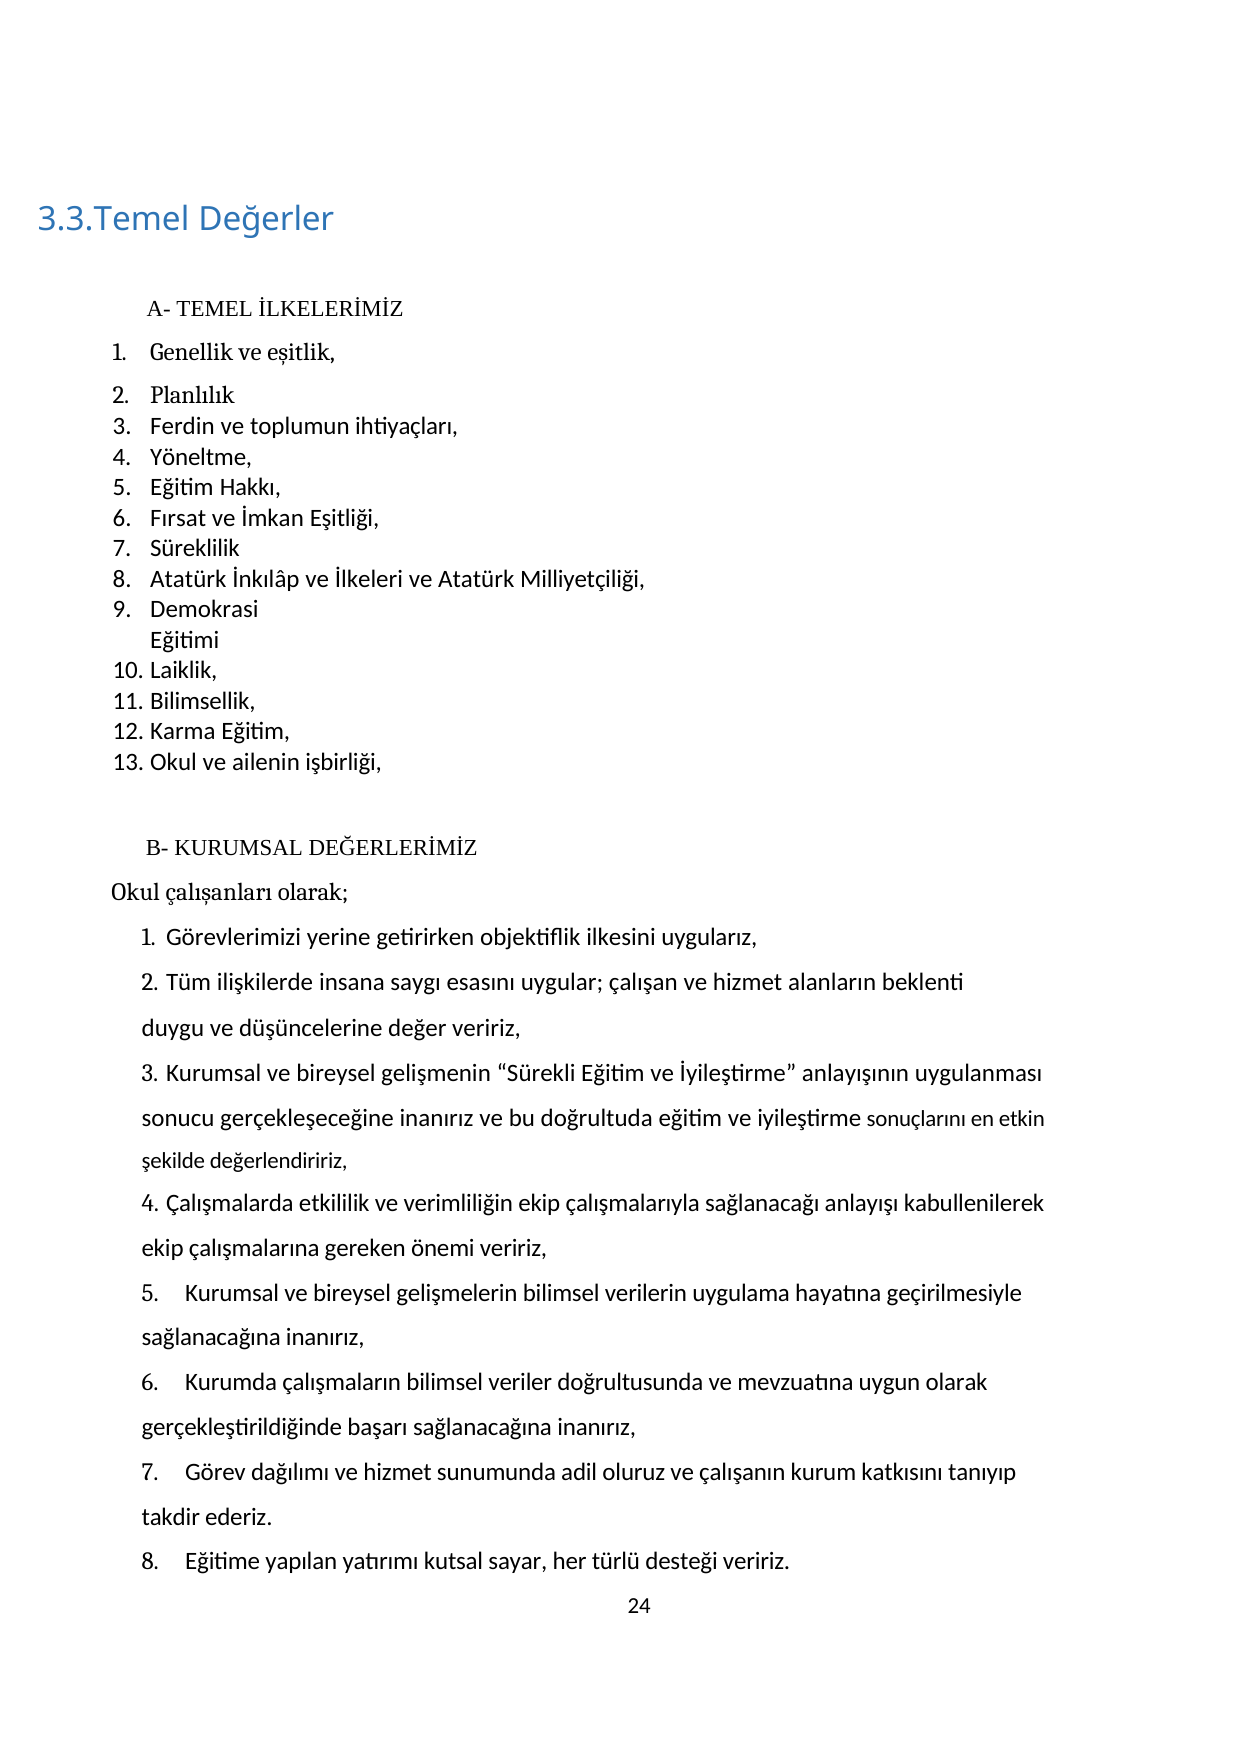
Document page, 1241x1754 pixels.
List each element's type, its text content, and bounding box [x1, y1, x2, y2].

list Süreklilik [112, 532, 1240, 563]
subtitle 3.3.Temel Değerler [37, 194, 1240, 240]
list Fırsat ve İmkan Eşitliği, [112, 502, 1240, 532]
list Eğitim Hakkı, [112, 471, 1240, 502]
list Yöneltme, [112, 441, 1240, 471]
subtitle B- KURUMSAL DEĞERLERİMİZ [37, 834, 512, 861]
list Atatürk İnkılâp ve İlkeleri ve Atatürk Milliyetçiliği, [112, 563, 1240, 593]
list Kurumda çalışmaların bilimsel veriler doğrultusunda ve mevzuatına uygun olarak gerçekleştirildiğinde başarı sağlanacağına inanırız, [141, 1366, 1046, 1442]
list Kurumsal ve bireysel gelişmenin “Sürekli Eğitim ve İyileştirme” anlayışının uygulanması sonucu gerçekleşeceğine inanırız ve bu doğrultuda eğitim ve iyileştirme sonuçlarını en etkin şekilde değerlendiririz, [141, 1057, 1046, 1174]
list Ferdin ve toplumun ihtiyaçları, [112, 410, 1240, 441]
list Görevlerimizi yerine getirirken objektiflik ilkesini uygularız, [141, 921, 1240, 951]
text Okul çalışanları olarak; [37, 877, 1240, 906]
list Görev dağılımı ve hizmet sunumunda adil oluruz ve çalışanın kurum katkısını tanıyıp takdir ederiz. [141, 1456, 1046, 1531]
list Okul ve ailenin işbirliği, [112, 746, 1240, 776]
list Bilimsellik, [112, 685, 332, 715]
list Laiklik, [112, 654, 332, 685]
list Tüm ilişkilerde insana saygı esasını uygular; çalışan ve hizmet alanların beklenti duygu ve düşüncelerine değer veririz, [141, 966, 1019, 1042]
list Genellik ve eşitlik, [112, 338, 453, 367]
list Planlılık [112, 381, 453, 410]
list Kurumsal ve bireysel gelişmelerin bilimsel verilerin uygulama hayatına geçirilmesiyle sağlanacağına inanırız, [141, 1277, 1046, 1352]
list Eğitime yapılan yatırımı kutsal sayar, her türlü desteği veririz. [141, 1545, 1046, 1576]
list Karma Eğitim, [112, 715, 1240, 746]
subtitle A- TEMEL İLKELERİMİZ [37, 295, 512, 321]
list Demokrasi Eğitimi [112, 593, 332, 654]
list Çalışmalarda etkililik ve verimliliğin ekip çalışmalarıyla sağlanacağı anlayışı kabullenilerek ekip çalışmalarına gereken önemi veririz, [141, 1187, 1046, 1262]
